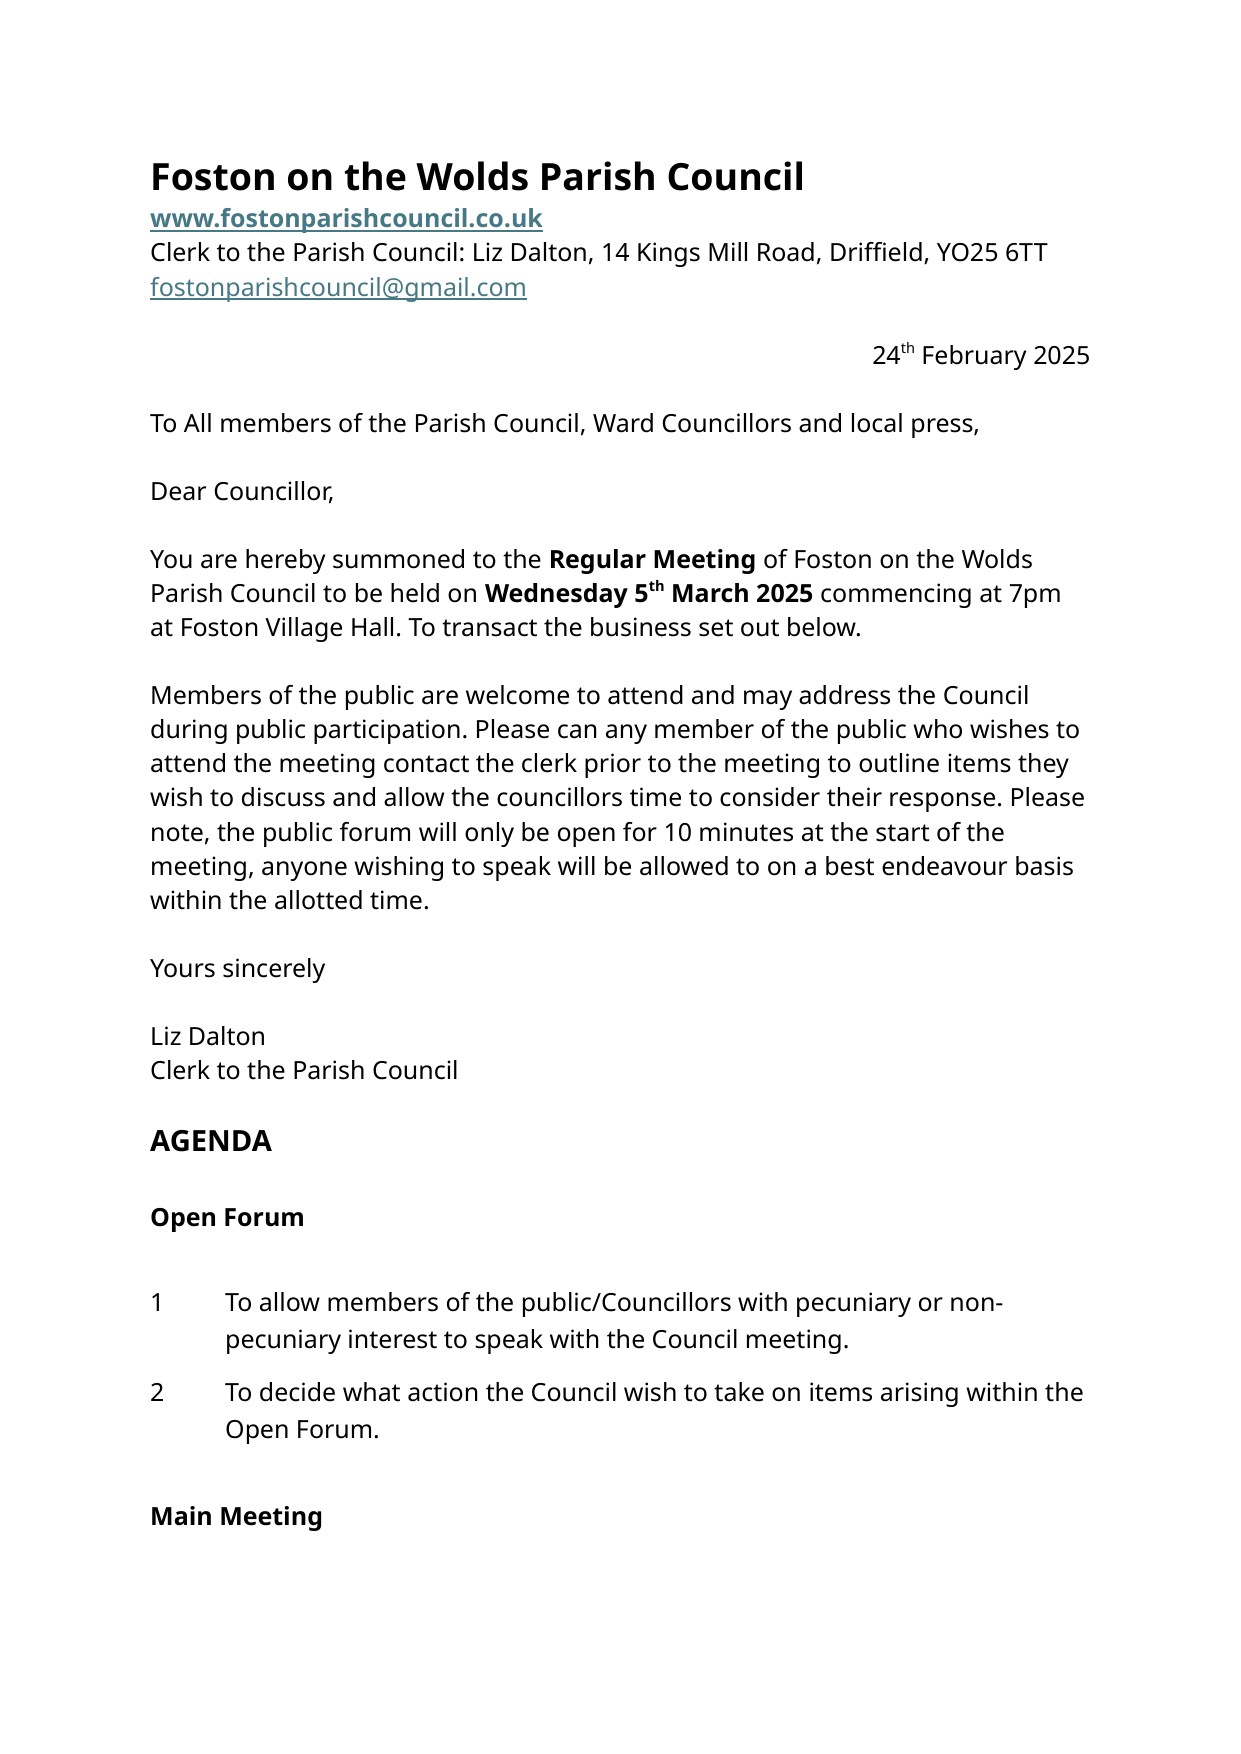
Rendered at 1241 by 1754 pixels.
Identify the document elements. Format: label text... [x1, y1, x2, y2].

text Dear Councillor, [150, 473, 1090, 508]
text www.fostonparishcouncil.co.uk [150, 201, 1090, 235]
text 1 To allow members of the public/Councillors with pecuniary or non-pecuniary interest to speak with the Council meeting. [150, 1284, 1090, 1355]
text Clerk to the Parish Council [150, 1053, 1090, 1087]
text To All members of the Parish Council, Ward Councillors and local press, [150, 405, 1090, 439]
text 2 To decide what action the Council wish to take on items arising within the Open Forum. [150, 1375, 1090, 1446]
text Foston on the Wolds Parish Council [150, 150, 1090, 201]
text Open Forum [150, 1200, 1090, 1234]
text Members of the public are welcome to attend and may address the Council during public participation. Please can any member of the public who wishes to attend the meeting contact the clerk prior to the meeting to outline items they wish to discuss and allow the councillors time to consider their response. Please note, the public forum will only be open for 10 minutes at the start of the meeting, anyone wishing to speak will be allowed to on a best endeavour basis within the allotted time. [150, 678, 1090, 916]
text Clerk to the Parish Council: Liz Dalton, 14 Kings Mill Road, Driffield, YO25 6TT [150, 235, 1090, 269]
text fostonparishcouncil@gmail.com [150, 269, 1090, 303]
text Main Meeting [150, 1499, 1090, 1533]
text Yours sincerely [150, 950, 1090, 984]
text 24th February 2025 [150, 337, 1090, 371]
text AGENDA [150, 1121, 1090, 1160]
text You are hereby summoned to the Regular Meeting of Foston on the Wolds Parish Council to be held on Wednesday 5th March 2025 commencing at 7pm at Foston Village Hall. To transact the business set out below. [150, 542, 1090, 644]
text Liz Dalton [150, 1018, 1090, 1053]
